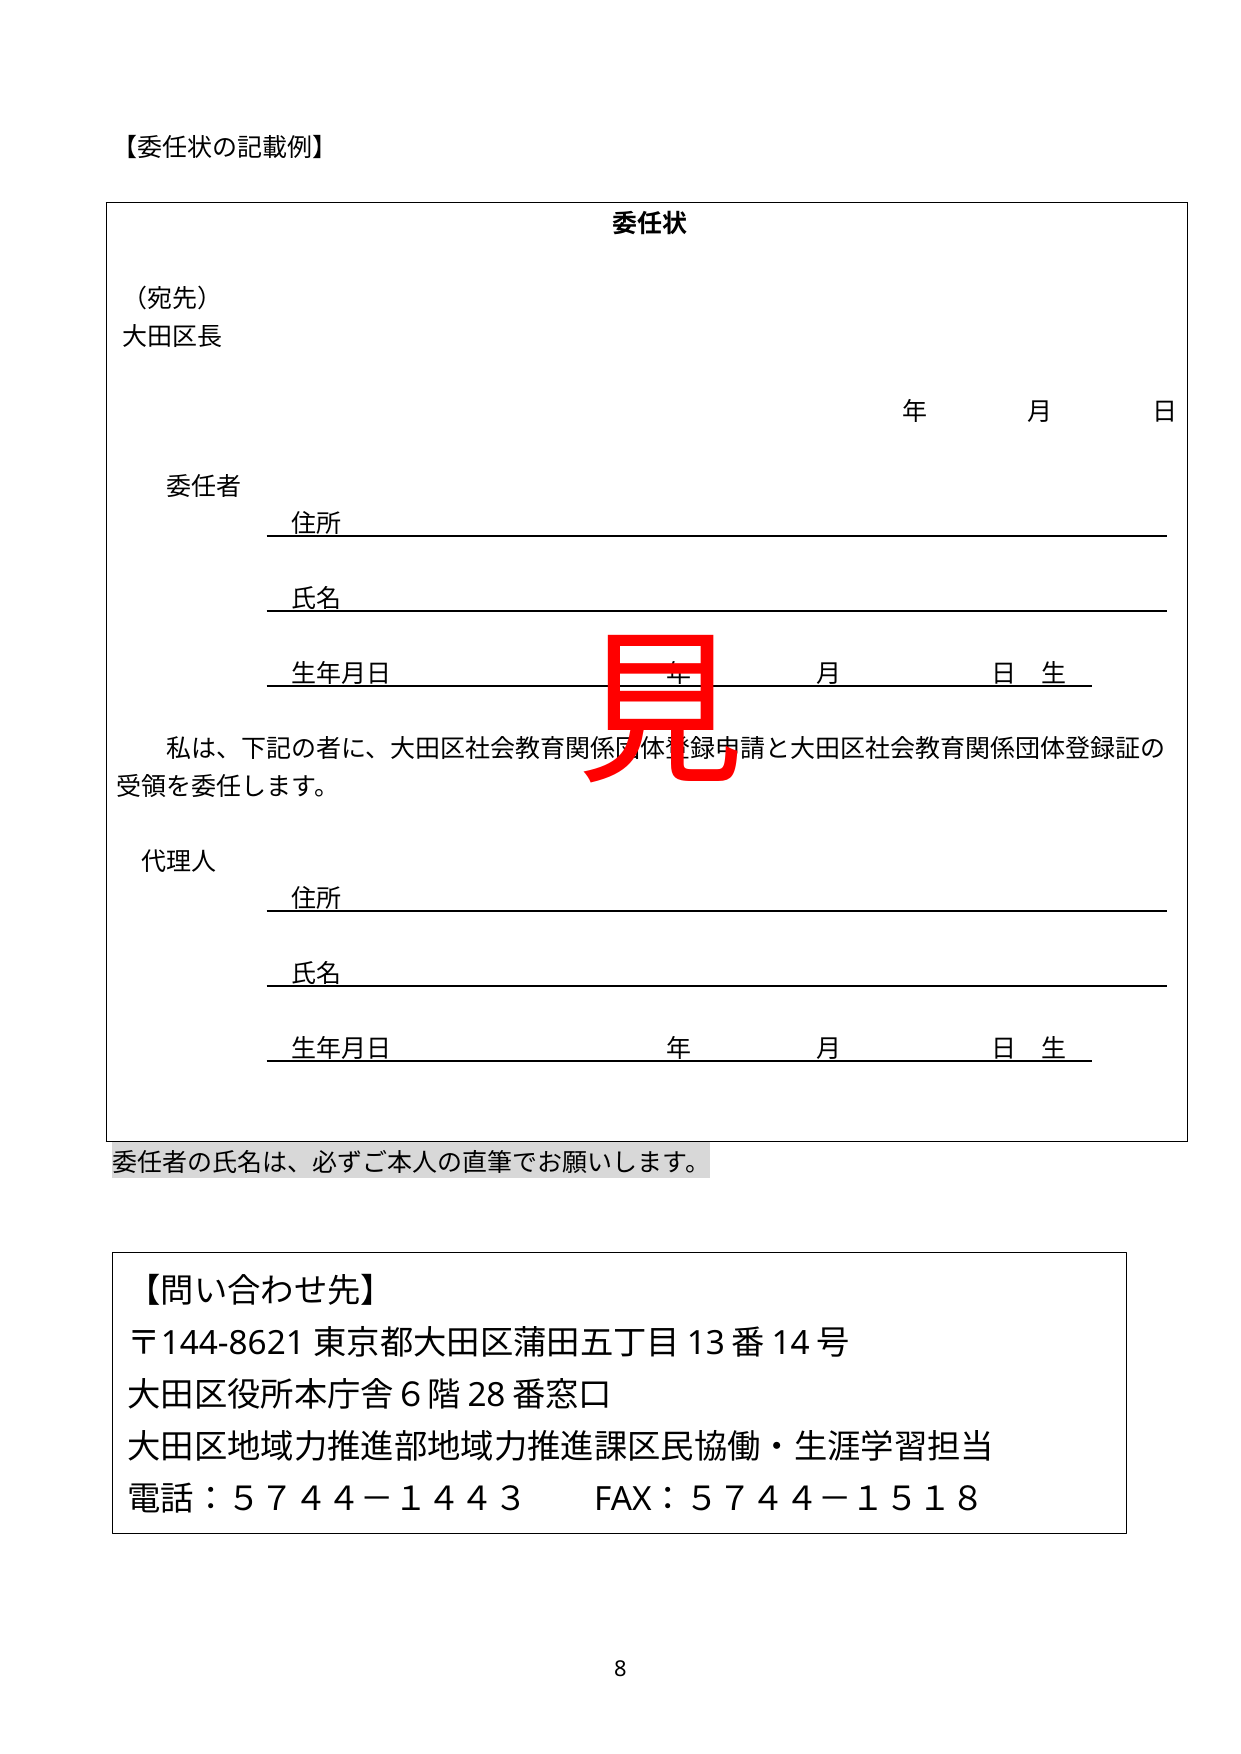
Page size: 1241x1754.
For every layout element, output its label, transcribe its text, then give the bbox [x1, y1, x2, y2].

table_header 委任状 （宛先） 大田区長 年 月 日 委任者 住所 氏名 生年月日 年 月 日 生 私は、下記の者に、大田区社会教育関係団体登録申請と大田区社会教育関係団体登録証の受領を委任します。 代理人 住所 氏名 生年月日 年 月 日 生 [107, 203, 1187, 1141]
text 委任者の氏名は、必ずご本人の直筆でお願いします。 [112, 1142, 1128, 1179]
text 【委任状の記載例】 [112, 127, 1128, 164]
